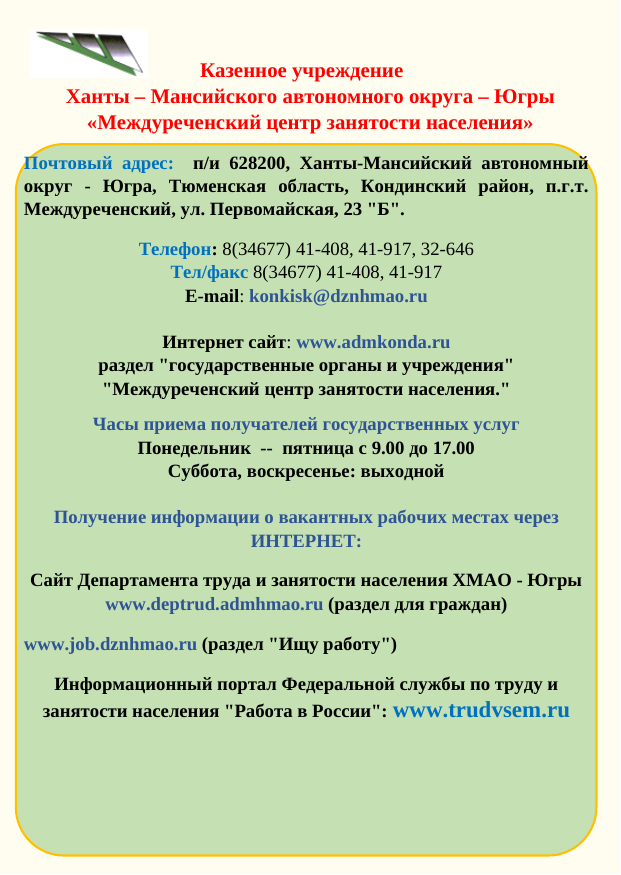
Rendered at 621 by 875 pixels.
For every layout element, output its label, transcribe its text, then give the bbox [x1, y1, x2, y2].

text Казенное учреждение [29, 29, 591, 82]
text Ханты – Мансийского автономного округа – Югры «Междуреченский центр занятости населения» [29, 84, 591, 134]
